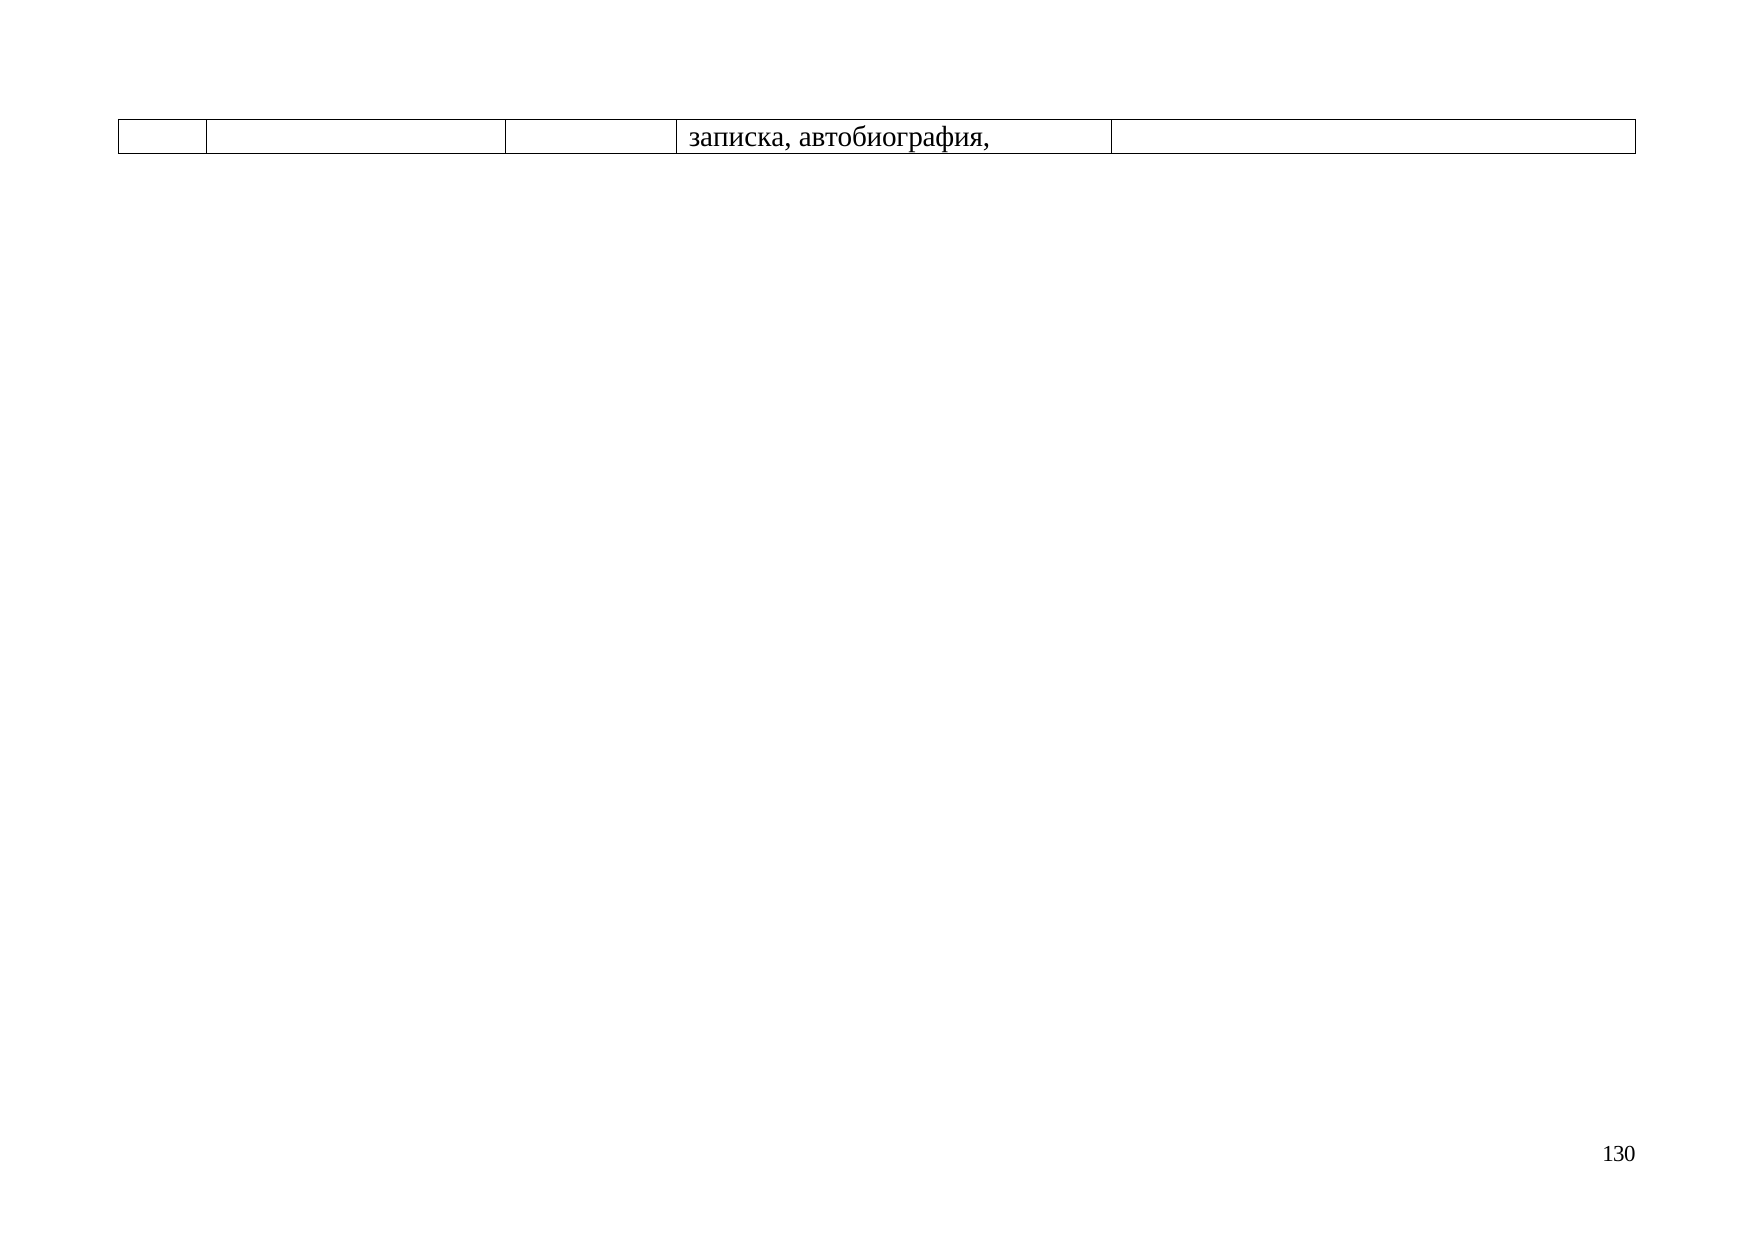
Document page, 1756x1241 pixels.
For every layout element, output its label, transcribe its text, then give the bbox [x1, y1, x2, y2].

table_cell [1112, 120, 1635, 153]
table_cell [677, 120, 1111, 153]
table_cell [207, 120, 505, 153]
table_cell 5 [506, 120, 676, 153]
table_cell 4.1 [119, 120, 206, 153]
